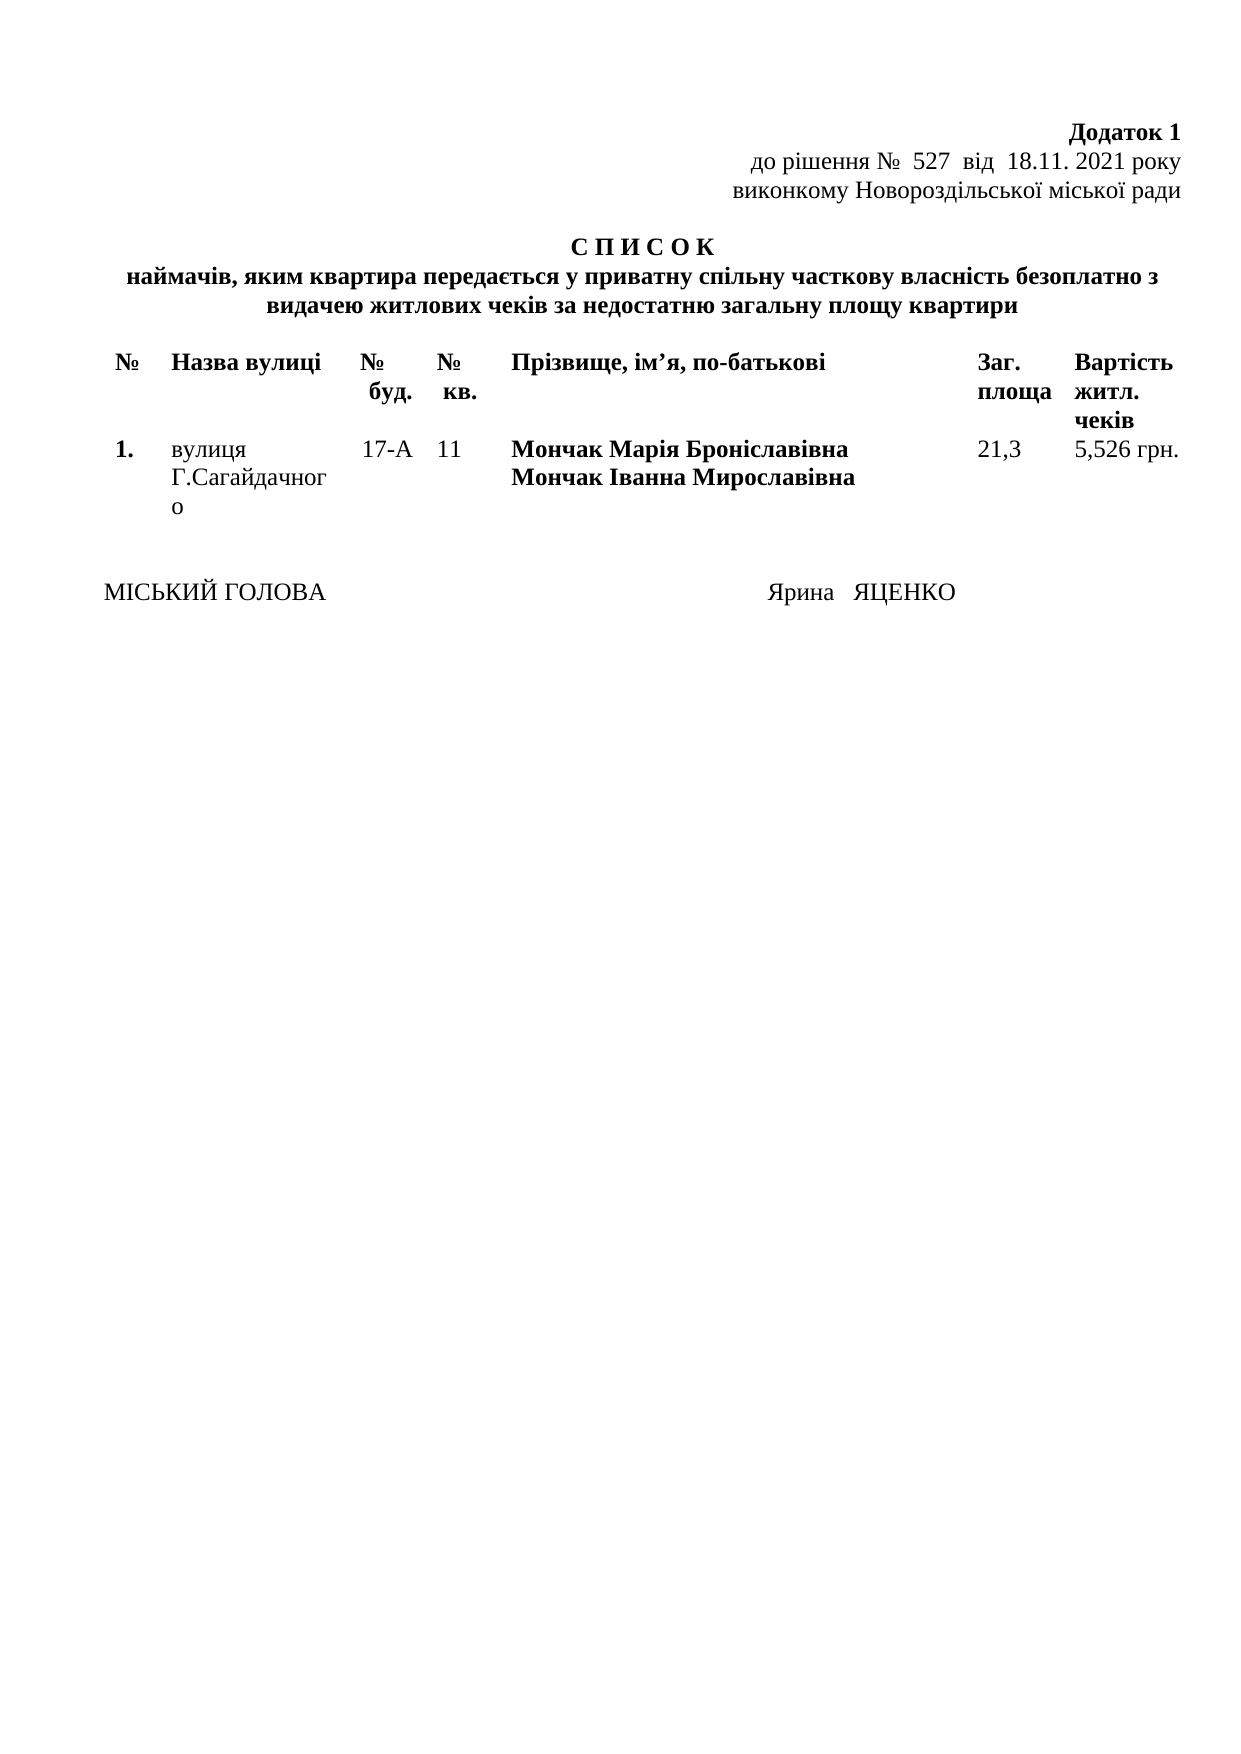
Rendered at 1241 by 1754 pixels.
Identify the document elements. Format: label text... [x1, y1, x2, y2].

text МІСЬКИЙ ГОЛОВА Ярина ЯЦЕНКО [103, 577, 1181, 606]
text до рішення № 527 від 18.11. 2021 року [103, 146, 1181, 175]
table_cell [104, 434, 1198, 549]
text наймачів, яким квартира передається у приватну спільну часткову власність безоплатно з видачею житлових чеків за недостатню загальну площу квартири [103, 261, 1181, 319]
text виконкому Новороздільської міської ради [103, 175, 1181, 204]
text С П И С О К [103, 232, 1181, 261]
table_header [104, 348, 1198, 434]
text Додаток 1 [103, 117, 1181, 146]
